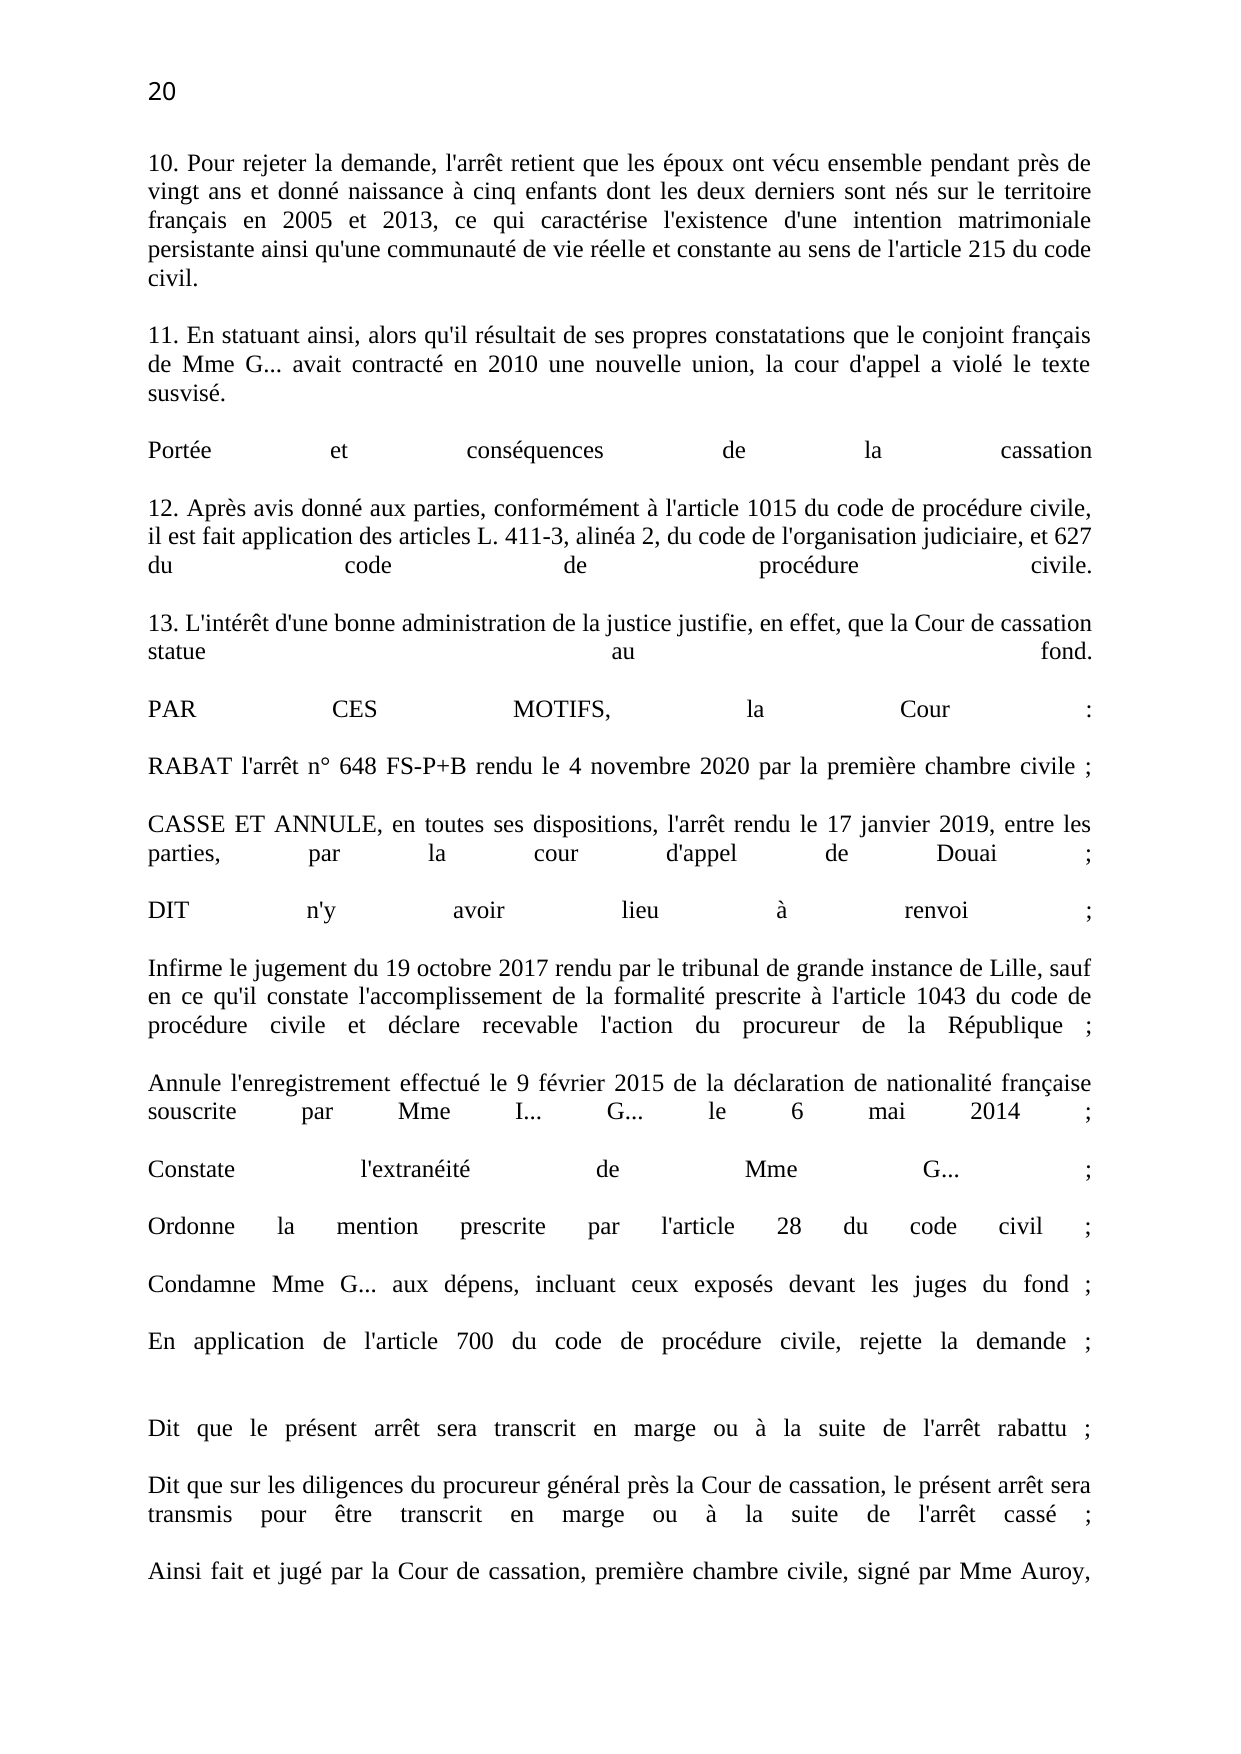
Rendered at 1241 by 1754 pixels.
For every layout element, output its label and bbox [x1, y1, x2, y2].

text [148, 148, 1093, 1585]
